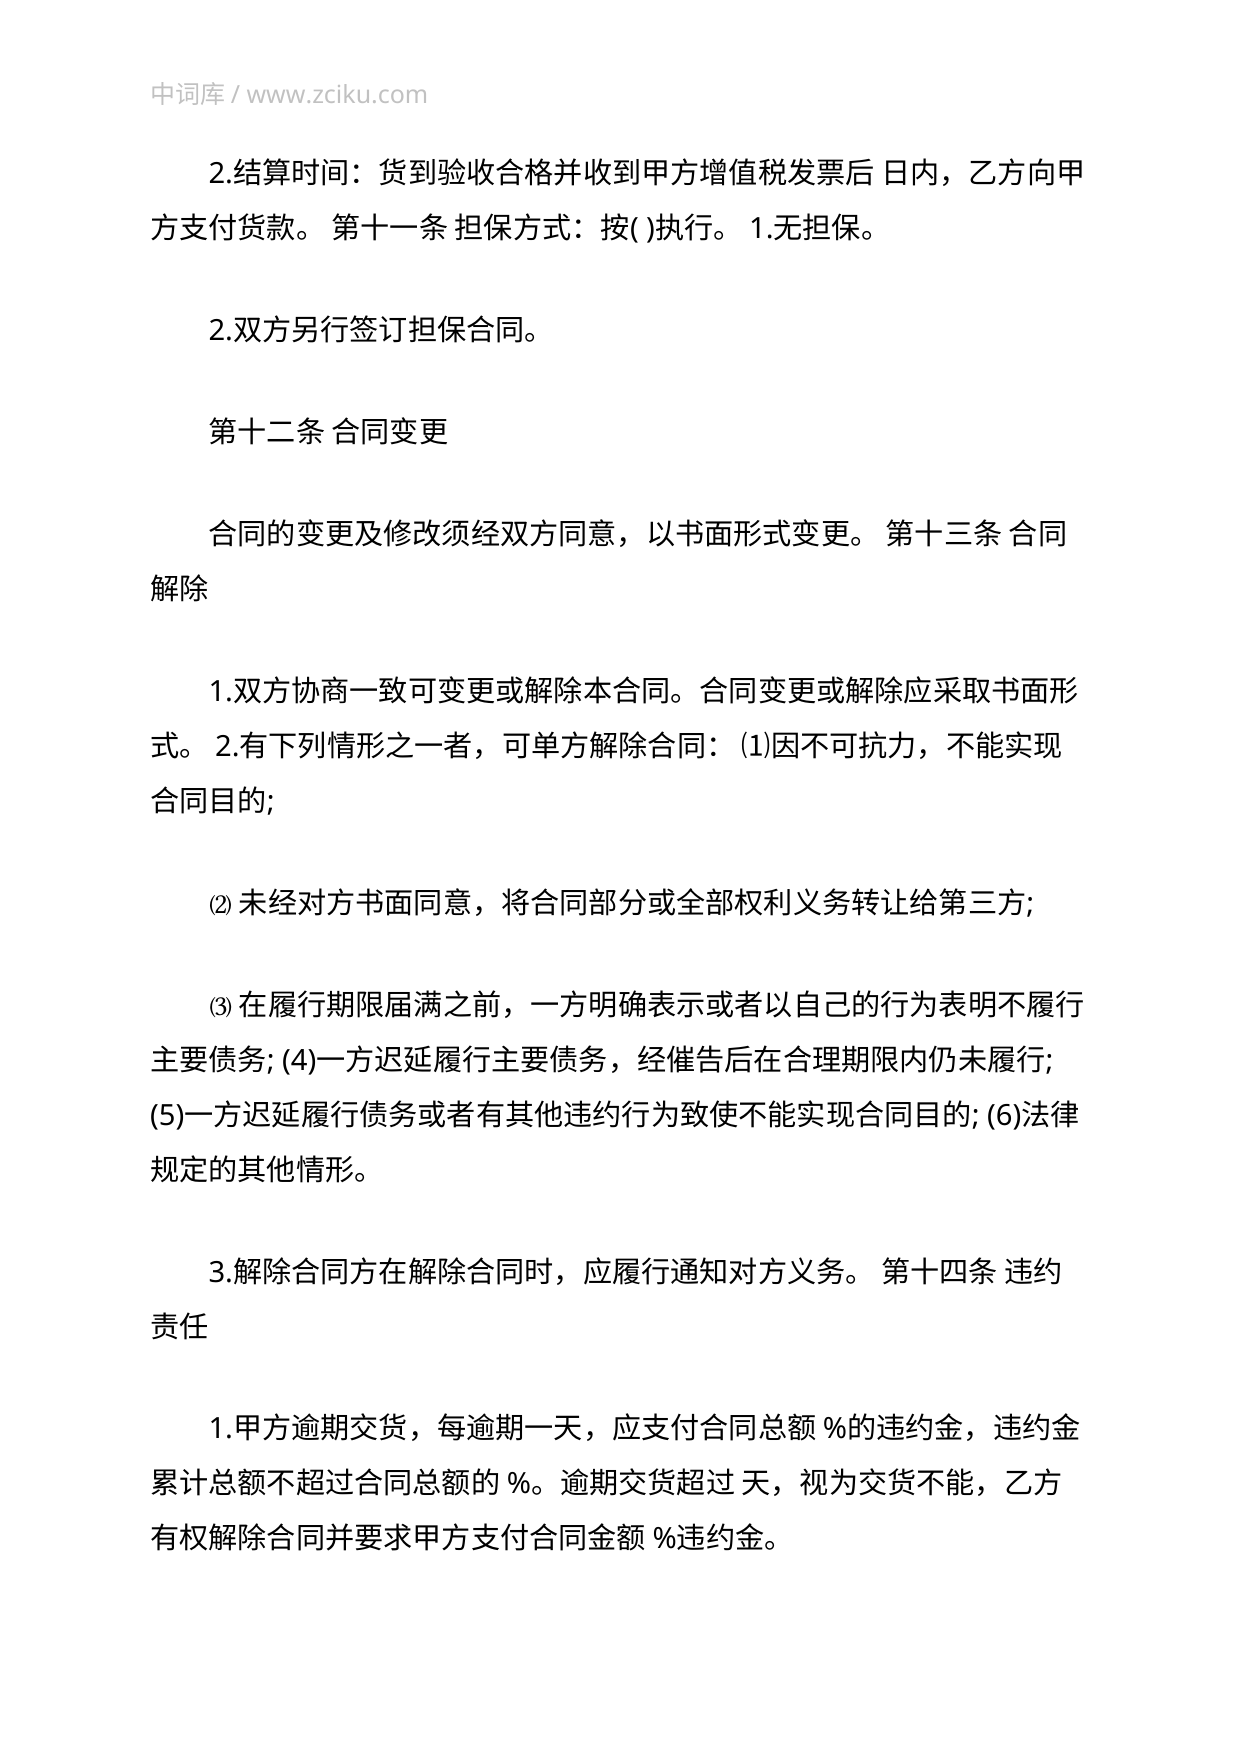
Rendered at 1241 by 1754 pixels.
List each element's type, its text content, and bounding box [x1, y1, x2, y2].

text 2.双方另行签订担保合同。 [150, 307, 1090, 349]
text 2.结算时间：货到验收合格并收到甲方增值税发票后 日内，乙方向甲方支付货款。 第十一条 担保方式：按( )执行。 1.无担保。 [150, 150, 1090, 247]
text ⑶在履行期限届满之前，一方明确表示或者以自己的行为表明不履行主要债务; (4)一方迟延履行主要债务，经催告后在合理期限内仍未履行; (5)一方迟延履行债务或者有其他违约行为致使不能实现合同目的; (6)法律规定的其他情形。 [150, 981, 1090, 1189]
text ⑵未经对方书面同意，将合同部分或全部权利义务转让给第三方; [150, 879, 1090, 922]
text 1.双方协商一致可变更或解除本合同。合同变更或解除应采取书面形式。 2.有下列情形之一者，可单方解除合同： ⑴因不可抗力，不能实现合同目的; [150, 667, 1090, 820]
text 第十二条 合同变更 [150, 409, 1090, 451]
text 1.甲方逾期交货，每逾期一天，应支付合同总额 %的违约金，违约金累计总额不超过合同总额的 %。逾期交货超过 天，视为交货不能，乙方有权解除合同并要求甲方支付合同金额 %违约金。 [150, 1405, 1090, 1557]
text 3.解除合同方在解除合同时，应履行通知对方义务。 第十四条 违约责任 [150, 1248, 1090, 1345]
text 合同的变更及修改须经双方同意，以书面形式变更。 第十三条 合同解除 [150, 511, 1090, 608]
